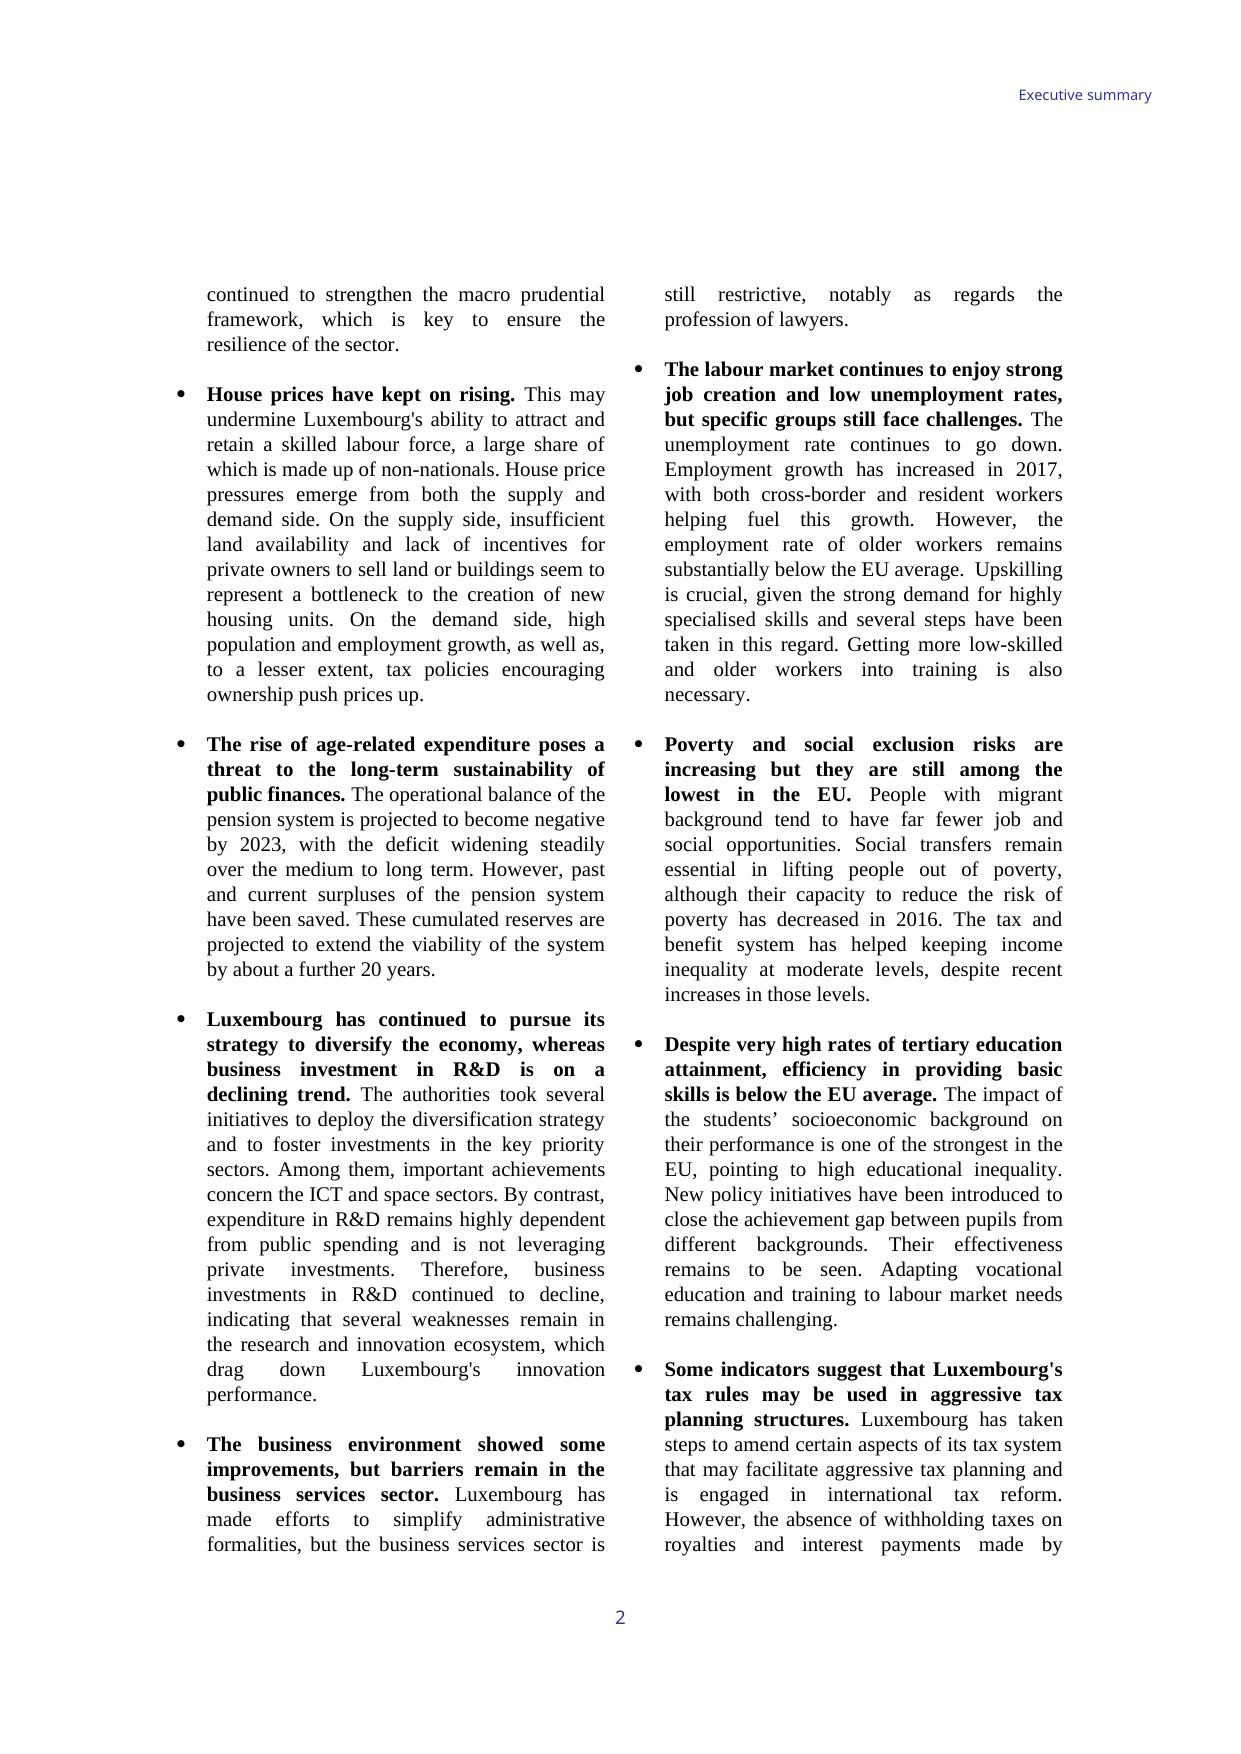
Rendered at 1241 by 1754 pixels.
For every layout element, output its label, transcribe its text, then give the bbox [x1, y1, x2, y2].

list House prices have kept on rising. This may undermine Luxembourg's ability to attract and retain a skilled labour force, a large share of which is made up of non-nationals. House price pressures emerge from both the supply and demand side. On the supply side, insufficient land availability and lack of incentives for private owners to sell land or buildings seem to represent a bottleneck to the creation of new housing units. On the demand side, high population and employment growth, as well as, to a lesser extent, tax policies encouraging ownership push prices up. [177, 381, 605, 706]
list The labour market continues to enjoy strong job creation and low unemployment rates, but specific groups still face challenges. The unemployment rate continues to go down. Employment growth has increased in 2017, with both cross-border and resident workers helping fuel this growth. However, the employment rate of older workers remains substantially below the EU average. Upskilling is crucial, given the strong demand for highly specialised skills and several steps have been taken in this regard. Getting more low-skilled and older workers into training is also necessary. [635, 356, 1063, 706]
list Luxembourg has continued to pursue its strategy to diversify the economy, whereas business investment in R&D is on a declining trend. The authorities took several initiatives to deploy the diversification strategy and to foster investments in the key priority sectors. Among them, important achievements concern the ICT and space sectors. By contrast, expenditure in R&D remains highly dependent from public spending and is not leveraging private investments. Therefore, business investments in R&D continued to decline, indicating that several weaknesses remain in the research and innovation ecosystem, which drag down Luxembourg's innovation performance. [177, 1006, 605, 1406]
list Poverty and social exclusion risks are increasing but they are still among the lowest in the EU. People with migrant background tend to have far fewer job and social opportunities. Social transfers remain essential in lifting people out of poverty, although their capacity to reduce the risk of poverty has decreased in 2016. The tax and benefit system has helped keeping income inequality at moderate levels, despite recent increases in those levels. [635, 731, 1063, 1006]
list The rise of age-related expenditure poses a threat to the long-term sustainability of public finances. The operational balance of the pension system is projected to become negative by 2023, with the deficit widening steadily over the medium to long term. However, past and current surpluses of the pension system have been saved. These cumulated reserves are projected to extend the viability of the system by about a further 20 years. [177, 731, 605, 981]
list The business environment showed some improvements, but barriers remain in the business services sector. Luxembourg has made efforts to simplify administrative formalities, but the business services sector is still restrictive, notably as regards the profession of lawyers. [635, 281, 1063, 331]
list Despite very high rates of tertiary education attainment, efficiency in providing basic skills is below the EU average. The impact of the students’ socioeconomic background on their performance is one of the strongest in the EU, pointing to high educational inequality. New policy initiatives have been introduced to close the achievement gap between pupils from different backgrounds. Their effectiveness remains to be seen. Adapting vocational education and training to labour market needs remains challenging. [635, 1031, 1063, 1331]
list The business environment showed some improvements, but barriers remain in the business services sector. Luxembourg has made efforts to simplify administrative formalities, but the business services sector is still restrictive, notably as regards the profession of lawyers. [177, 1431, 605, 1556]
